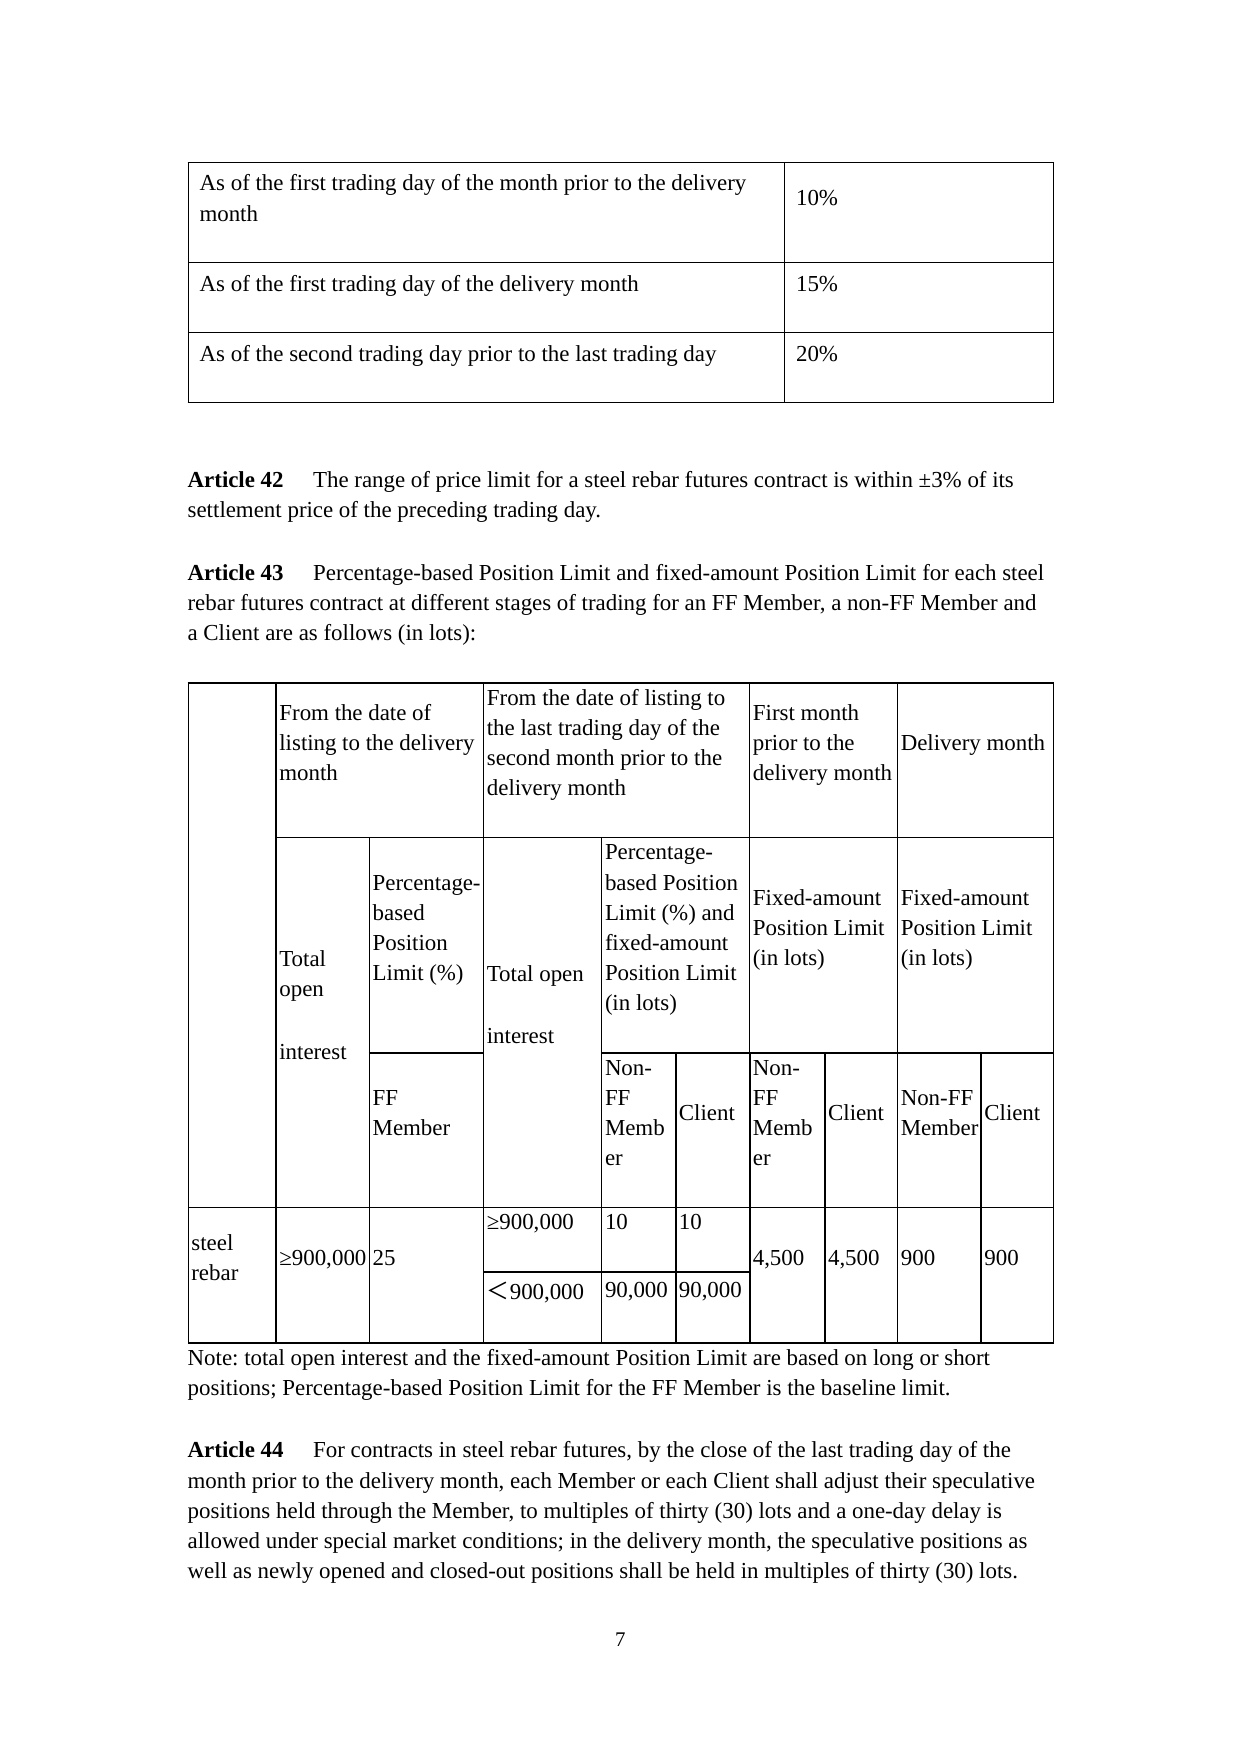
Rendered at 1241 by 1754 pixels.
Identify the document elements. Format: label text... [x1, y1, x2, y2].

table_cell ≥900,000 [277, 1208, 369, 1342]
table_cell 10 [602, 1208, 675, 1271]
table_cell ≥900,000 [484, 1208, 601, 1271]
table_cell 15% [785, 263, 1053, 332]
table_cell 4,500 [826, 1208, 897, 1342]
table_cell Client [826, 1054, 897, 1207]
table_cell steel rebar [189, 1208, 275, 1342]
table_cell Non-FF Member [898, 1054, 980, 1207]
table_cell 900 [982, 1208, 1053, 1342]
table_cell Non-FF Member [751, 1054, 824, 1207]
table_cell As of the first trading day of the delivery month [189, 263, 784, 332]
table_cell 90,000 [602, 1273, 675, 1342]
table_cell Total open interest [484, 838, 601, 1207]
table_cell 25 [370, 1208, 483, 1342]
text Article 42 The range of price limit for a steel rebar futures contract is within ±3% of its settlement price of the preceding trading day. [187, 466, 1053, 522]
table_cell Fixed-amount Position Limit (in lots) [898, 838, 1053, 1052]
table_cell As of the first trading day of the month prior to the delivery month [189, 163, 784, 262]
table_cell 4,500 [751, 1208, 824, 1342]
table_header First month prior to the delivery month [750, 684, 897, 837]
table_cell Percentage-based Position Limit (%) [370, 838, 483, 1052]
table_cell 10% [785, 163, 1053, 262]
table_cell 10 [677, 1208, 749, 1271]
table_cell Client [677, 1054, 749, 1207]
table_header [189, 684, 275, 1207]
table_cell 900 [898, 1208, 980, 1342]
table_cell 20% [785, 333, 1053, 402]
table_header From the date of listing to the last trading day of the second month prior to the delivery month [484, 684, 749, 837]
table_cell 90,000 [677, 1273, 749, 1342]
table_cell FF Member [370, 1054, 483, 1207]
text Note: total open interest and the fixed-amount Position Limit are based on long or short positions; Percentage-based Position Limit for the FF Member is the baseline limit. [187, 1343, 1053, 1400]
table_cell Percentage-based Position Limit (%) and fixed-amount Position Limit (in lots) [602, 838, 749, 1052]
table_cell Fixed-amount Position Limit (in lots) [750, 838, 897, 1052]
table_cell As of the second trading day prior to the last trading day [189, 333, 784, 402]
table_cell Client [982, 1054, 1053, 1207]
text Article 44 For contracts in steel rebar futures, by the close of the last trading day of the month prior to the delivery month, each Member or each Client shall adjust their speculative positions held through the Member, to multiples of thirty (30) lots and a one-day delay is allowed under special market conditions; in the delivery month, the speculative positions as well as newly opened and closed-out positions shall be held in multiples of thirty (30) lots. [187, 1436, 1053, 1584]
table_cell ＜900,000 [484, 1273, 601, 1342]
table_header From the date of listing to the delivery month [277, 684, 483, 837]
text Article 43 Percentage-based Position Limit and fixed-amount Position Limit for each steel rebar futures contract at different stages of trading for an FF Member, a non-FF Member and a Client are as follows (in lots): [187, 559, 1053, 646]
table_cell Total open interest [277, 838, 369, 1207]
table_cell Non-FF Member [602, 1054, 675, 1207]
table_header Delivery month [898, 684, 1053, 837]
